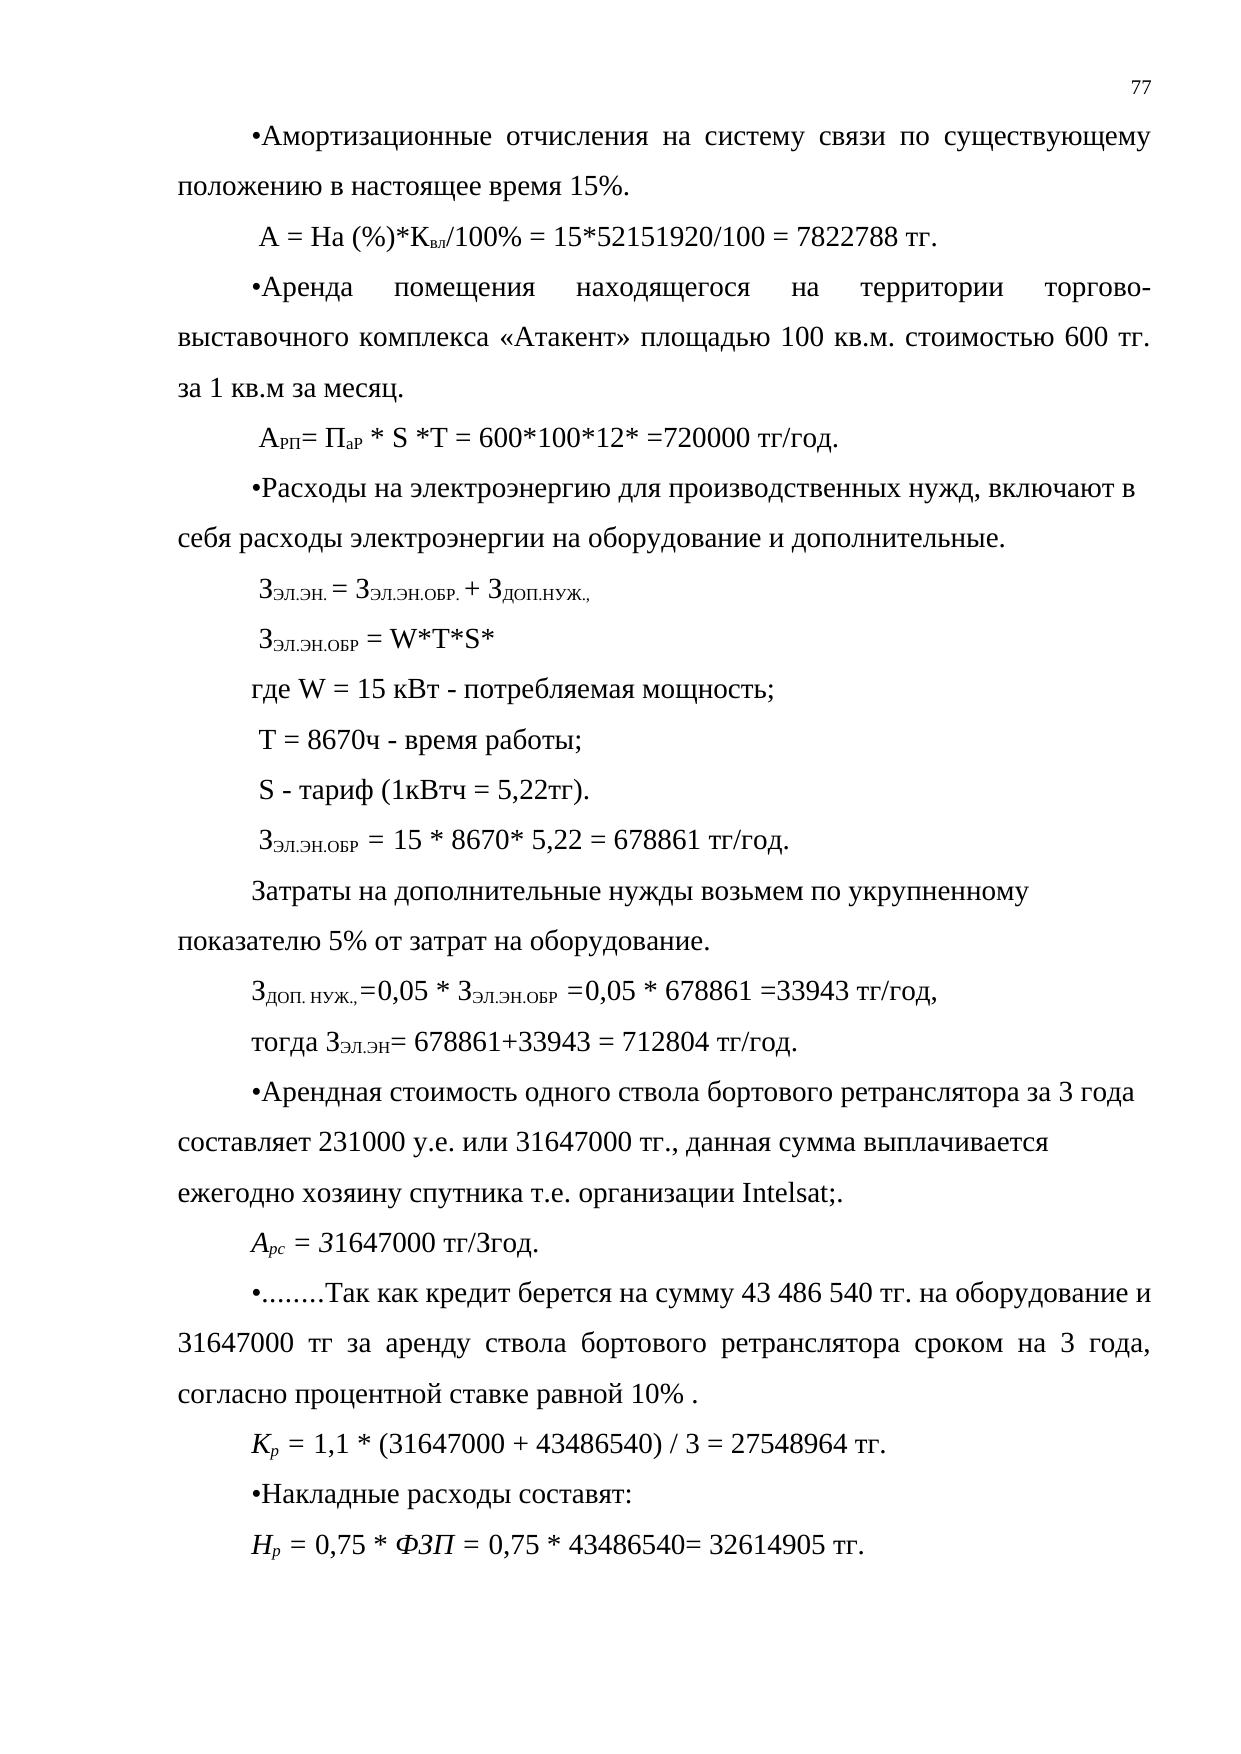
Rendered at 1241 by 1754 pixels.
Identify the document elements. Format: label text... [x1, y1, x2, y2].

text S - тариф (1кВтч = 5,22тг). [177, 772, 719, 806]
text ЗЭЛ.ЭН.ОБР = W*T*S* [177, 621, 719, 655]
text где W = 15 кВт - потребляемая мощность; [177, 672, 781, 705]
text Затраты на дополнительные нужды возьмем по укрупненному показателю 5% от затрат на оборудование. [177, 873, 1152, 957]
text Т = 8670ч - время работы; [177, 722, 781, 755]
text АРП= ПаР * S *T = 600*100*12* =720000 тг/год. [177, 420, 1152, 453]
text •Амортизационные отчисления на систему связи по существующему положению в настоящее время 15%. [177, 118, 1152, 202]
text Кр = 1,1 * (31647000 + 43486540) / 3 = 27548964 тг. [177, 1426, 1152, 1460]
text •Арендная стоимость одного ствола бортового ретранслятора за 3 года составляет 231000 у.е. или 31647000 тг., данная сумма выплачивается ежегодно хозяину спутника т.е. организации Іntelsat;. [177, 1074, 1152, 1208]
text •Расходы на электроэнергию для производственных нужд, включают в себя расходы электроэнергии на оборудование и дополнительные. [177, 470, 1152, 554]
text тогда ЗЭЛ.ЭН= 678861+33943 = 712804 тг/год. [177, 1024, 1135, 1057]
text Нр = 0,75 * ФЗП = 0,75 * 43486540= 32614905 тг. [177, 1527, 1152, 1560]
text •Аренда помещения находящегося на территории торгово-выставочного комплекса «Атакент» площадью 100 кв.м. стоимостью 600 тг. за 1 кв.м за месяц. [177, 269, 1152, 403]
text ЗДОП. НУЖ.,=0,05 * ЗЭЛ.ЭН.ОБР =0,05 * 678861 =33943 тг/год, [177, 973, 1135, 1007]
text ЗЭЛ.ЭН.ОБР = 15 * 8670* 5,22 = 678861 тг/год. [177, 822, 1152, 856]
text • Так как кредит берется на сумму 43 486 540 тг. на оборудование и 31647000 тг за аренду ствола бортового ретранслятора сроком на 3 года, согласно процентной ставке равной 10% . [177, 1275, 1152, 1409]
text ЗЭЛ.ЭН. = ЗЭЛ.ЭН.ОБР. + ЗДОП.НУЖ., [177, 571, 719, 604]
text •Накладные расходы составят: [177, 1477, 1152, 1510]
text А = На (%)*Квл/100% = 15*52151920/100 = 7822788 тг. [177, 219, 1152, 252]
text Арс = 31647000 тг/Згод. [177, 1225, 1152, 1258]
